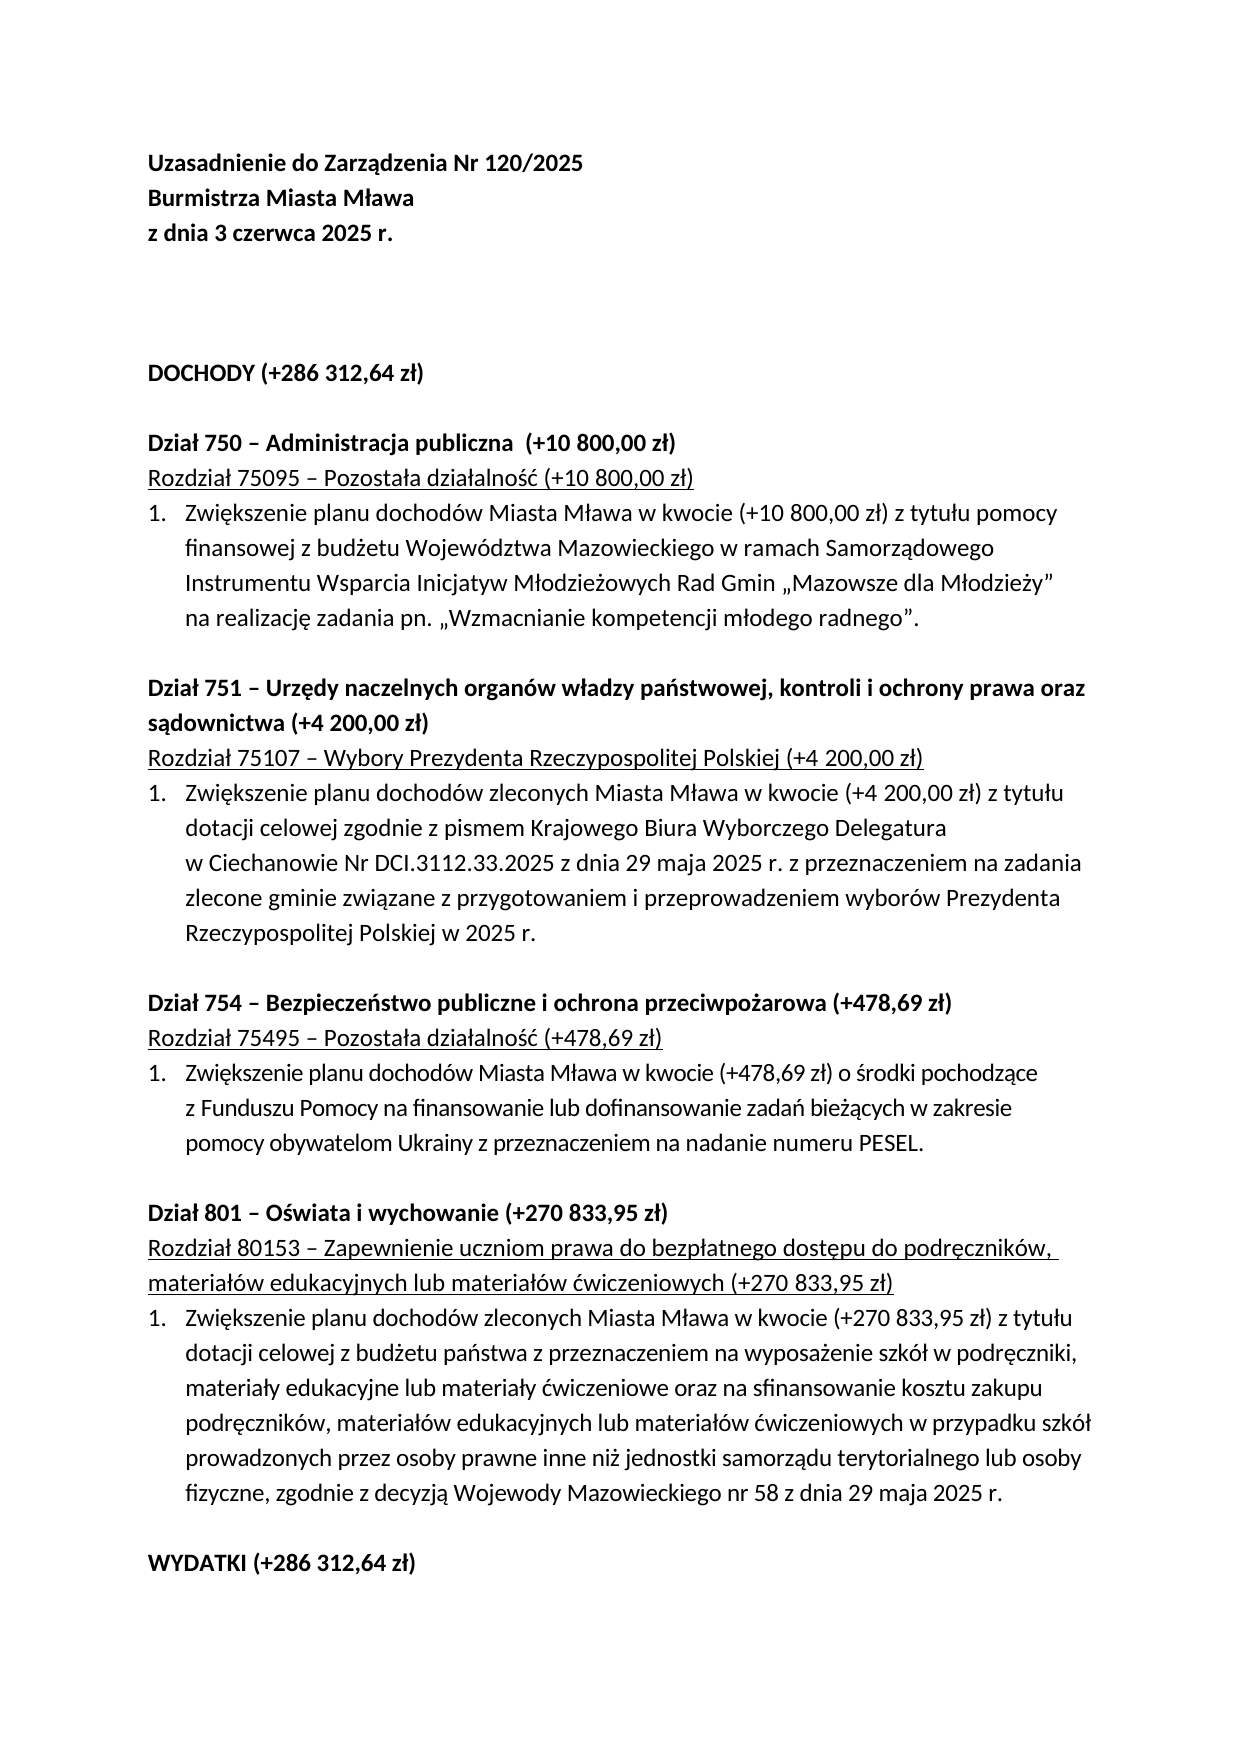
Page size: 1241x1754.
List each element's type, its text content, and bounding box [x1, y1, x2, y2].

list Zwiększenie planu dochodów Miasta Mława w kwocie (+478,69 zł) o środki pochodzące z Funduszu Pomocy na finansowanie lub dofinansowanie zadań bieżących w zakresie pomocy obywatelom Ukrainy z przeznaczeniem na nadanie numeru PESEL. [148, 1058, 1093, 1158]
text Dział 801 – Oświata i wychowanie (+270 833,95 zł) [148, 1198, 1093, 1228]
text z dnia 3 czerwca 2025 r. [148, 218, 1093, 248]
text WYDATKI (+286 312,64 zł) [148, 1548, 1093, 1578]
text DOCHODY (+286 312,64 zł) [148, 358, 1093, 388]
text Dział 754 – Bezpieczeństwo publiczne i ochrona przeciwpożarowa (+478,69 zł) [148, 988, 1093, 1018]
list Zwiększenie planu dochodów zleconych Miasta Mława w kwocie (+4 200,00 zł) z tytułu dotacji celowej zgodnie z pismem Krajowego Biura Wyborczego Delegatura w Ciechanowie Nr DCI.3112.33.2025 z dnia 29 maja 2025 r. z przeznaczeniem na zadania zlecone gminie związane z przygotowaniem i przeprowadzeniem wyborów Prezydenta Rzeczypospolitej Polskiej w 2025 r. [148, 778, 1093, 948]
text Burmistrza Miasta Mława [148, 183, 1093, 213]
text Dział 751 – Urzędy naczelnych organów władzy państwowej, kontroli i ochrony prawa oraz sądownictwa (+4 200,00 zł) [148, 673, 1093, 738]
list Zwiększenie planu dochodów Miasta Mława w kwocie (+10 800,00 zł) z tytułu pomocy finansowej z budżetu Województwa Mazowieckiego w ramach Samorządowego Instrumentu Wsparcia Inicjatyw Młodzieżowych Rad Gmin „Mazowsze dla Młodzieży” na realizację zadania pn. „Wzmacnianie kompetencji młodego radnego”. [148, 498, 1093, 633]
list Zwiększenie planu dochodów zleconych Miasta Mława w kwocie (+270 833,95 zł) z tytułu dotacji celowej z budżetu państwa z przeznaczeniem na wyposażenie szkół w podręczniki, materiały edukacyjne lub materiały ćwiczeniowe oraz na sfinansowanie kosztu zakupu podręczników, materiałów edukacyjnych lub materiałów ćwiczeniowych w przypadku szkół prowadzonych przez osoby prawne inne niż jednostki samorządu terytorialnego lub osoby fizyczne, zgodnie z decyzją Wojewody Mazowieckiego nr 58 z dnia 29 maja 2025 r. [148, 1303, 1093, 1508]
text Rozdział 80153 – Zapewnienie uczniom prawa do bezpłatnego dostępu do podręczników, materiałów edukacyjnych lub materiałów ćwiczeniowych (+270 833,95 zł) [148, 1233, 1093, 1298]
text Uzasadnienie do Zarządzenia Nr 120/2025 [148, 148, 1093, 178]
text Rozdział 75095 – Pozostała działalność (+10 800,00 zł) [148, 463, 1093, 493]
text Dział 750 – Administracja publiczna (+10 800,00 zł) [148, 428, 1093, 458]
text Rozdział 75107 – Wybory Prezydenta Rzeczypospolitej Polskiej (+4 200,00 zł) [148, 743, 1093, 773]
text Rozdział 75495 – Pozostała działalność (+478,69 zł) [148, 1023, 1093, 1053]
